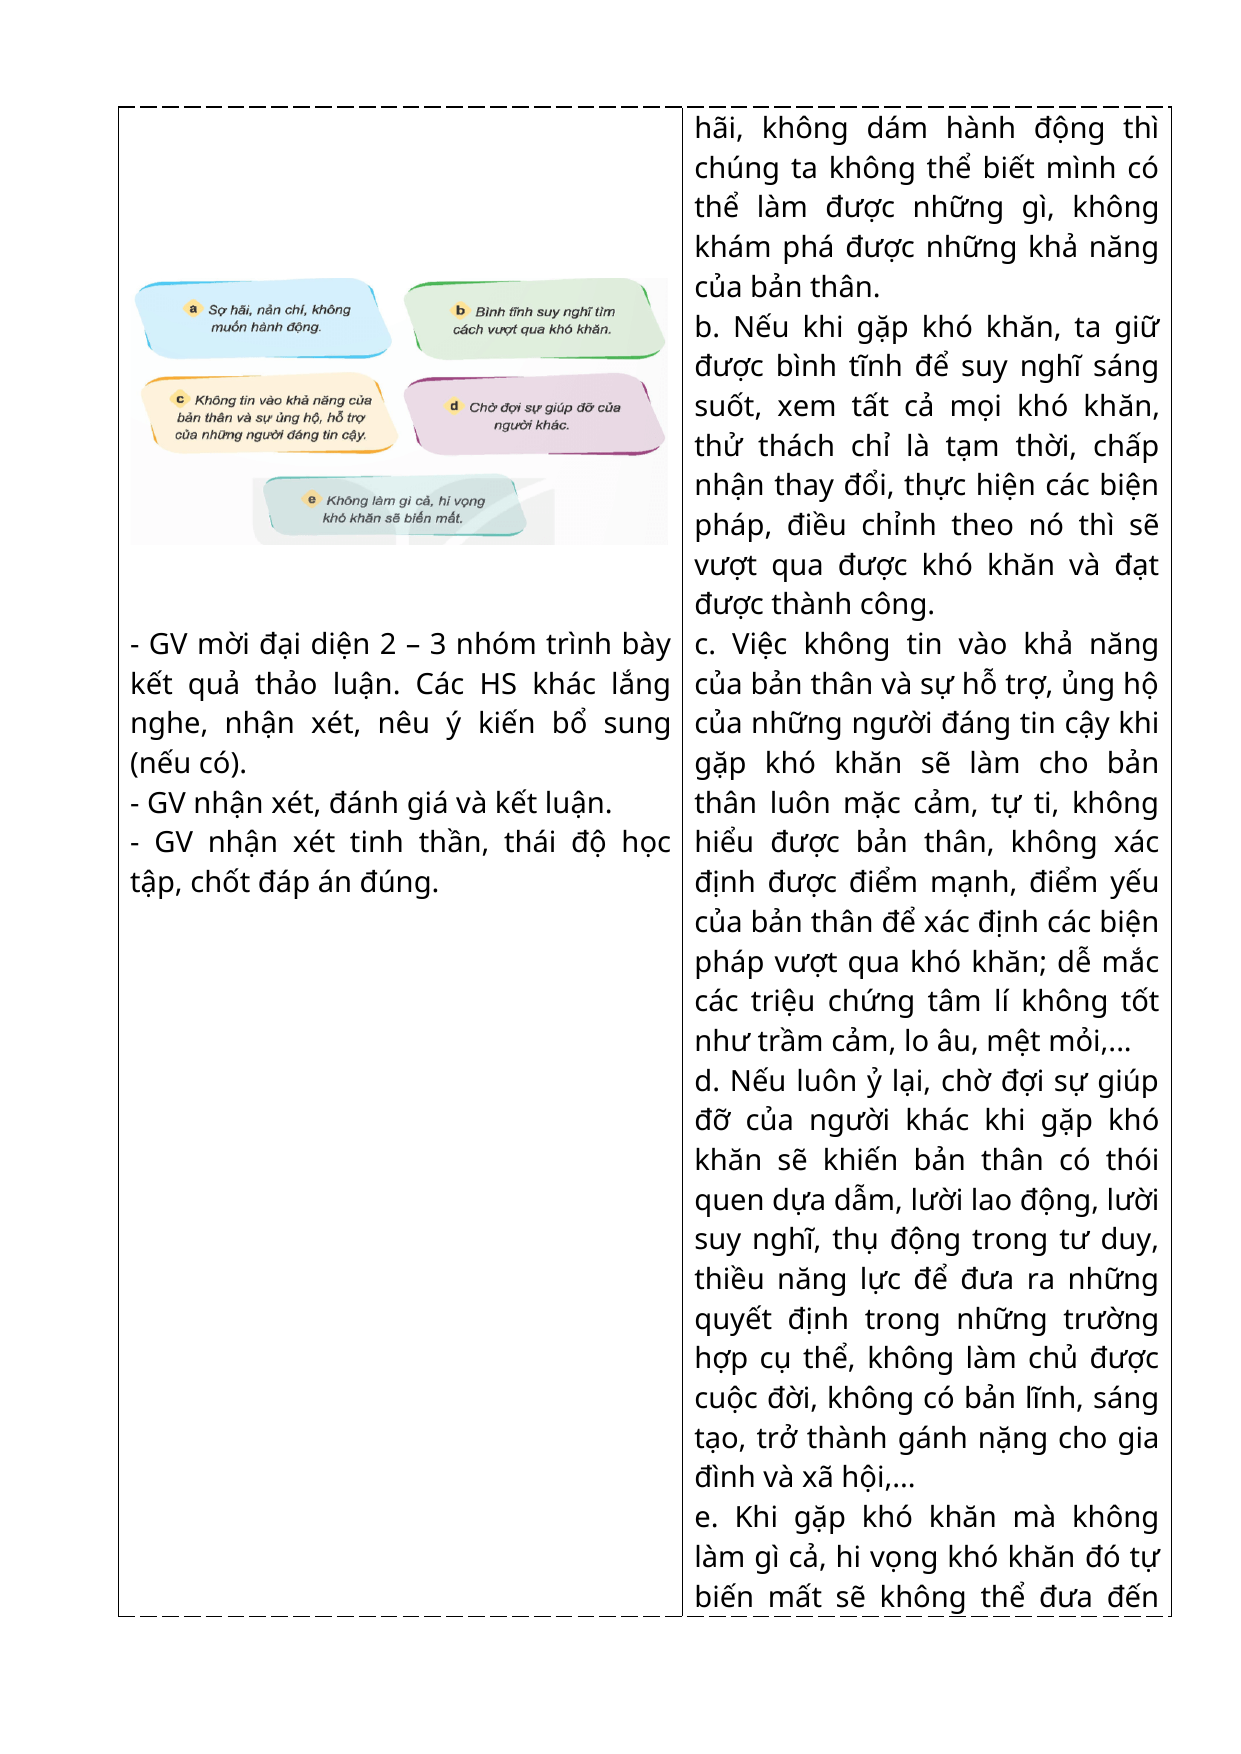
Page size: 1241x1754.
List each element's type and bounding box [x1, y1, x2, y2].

picture [130, 276, 671, 545]
table_cell [683, 106, 1171, 1616]
table_cell [119, 106, 682, 1616]
